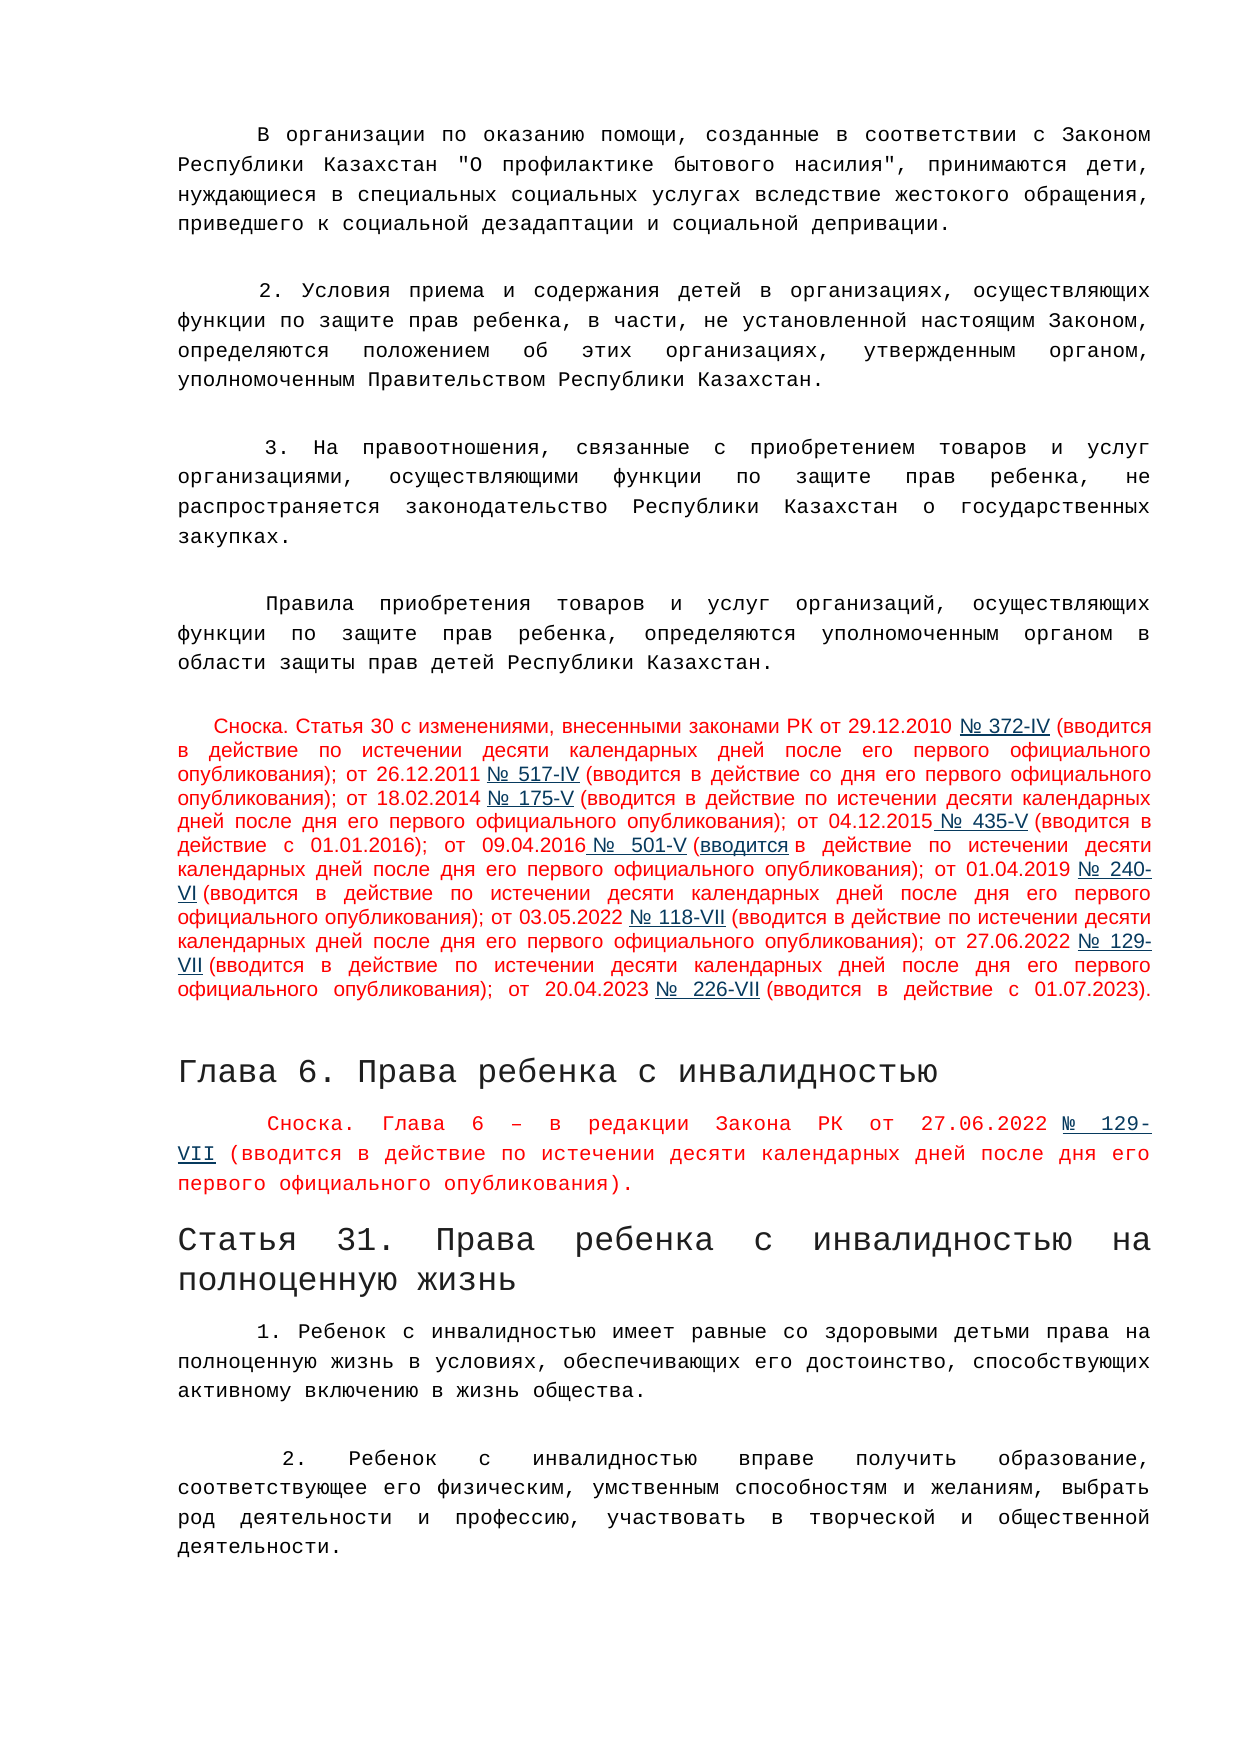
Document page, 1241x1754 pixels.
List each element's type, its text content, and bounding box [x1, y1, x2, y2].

text В организации по оказанию помощи, созданные в соответствии с Законом Республики Казахстан "О профилактике бытового насилия", принимаются дети, нуждающиеся в специальных социальных услугах вследствие жестокого обращения, приведшего к социальной дезадаптации и социальной депривации. [177, 118, 1152, 237]
text Сноска. Глава 6 – в редакции Закона РК от 27.06.2022 № 129-VII (вводится в действие по истечении десяти календарных дней после дня его первого официального опубликования). [177, 1107, 1152, 1196]
text 1. Ребенок с инвалидностью имеет равные со здоровыми детьми права на полноценную жизнь в условиях, обеспечивающих его достоинство, способствующих активному включению в жизнь общества. [177, 1315, 1152, 1404]
text Глава 6. Права ребенка с инвалидностью [177, 1052, 1152, 1093]
text 2. Условия приема и содержания детей в организациях, осуществляющих функции по защите прав ребенка, в части, не установленной настоящим Законом, определяются положением об этих организациях, утвержденным органом, уполномоченным Правительством Республики Казахстан. [177, 274, 1152, 393]
text Правила приобретения товаров и услуг организаций, осуществляющих функции по защите прав ребенка, определяются уполномоченным органом в области защиты прав детей Республики Казахстан. [177, 587, 1152, 676]
text 2. Ребенок с инвалидностью вправе получить образование, соответствующее его физическим, умственным способностям и желаниям, выбрать род деятельности и профессию, участвовать в творческой и общественной деятельности. [177, 1441, 1152, 1560]
text Статья 31. Права ребенка с инвалидностью на полноценную жизнь [177, 1219, 1152, 1301]
text 3. На правоотношения, связанные с приобретением товаров и услуг организациями, осуществляющими функции по защите прав ребенка, не распространяется законодательство Республики Казахстан о государственных закупках. [177, 431, 1152, 549]
text Сноска. Статья 30 с изменениями, внесенными законами РК от 29.12.2010 № 372-IV (вводится в действие по истечении десяти календарных дней после его первого официального опубликования); от 26.12.2011 № 517-IV (вводится в действие со дня его первого официального опубликования); от 18.02.2014 № 175-V (вводится в действие по истечении десяти календарных дней после дня его первого официального опубликования); от 04.12.2015 № 435-V (вводится в действие с 01.01.2016); от 09.04.2016 № 501-V (вводится в действие по истечении десяти календарных дней после дня его первого официального опубликования); от 01.04.2019 № 240-VI (вводится в действие по истечении десяти календарных дней после дня его первого официального опубликования); от 03.05.2022 № 118-VII (вводится в действие по истечении десяти календарных дней после дня его первого официального опубликования); от 27.06.2022 № 129-VII (вводится в действие по истечении десяти календарных дней после дня его первого официального опубликования); от 20.04.2023 № 226-VII (вводится в действие с 01.07.2023). [177, 713, 1152, 1029]
